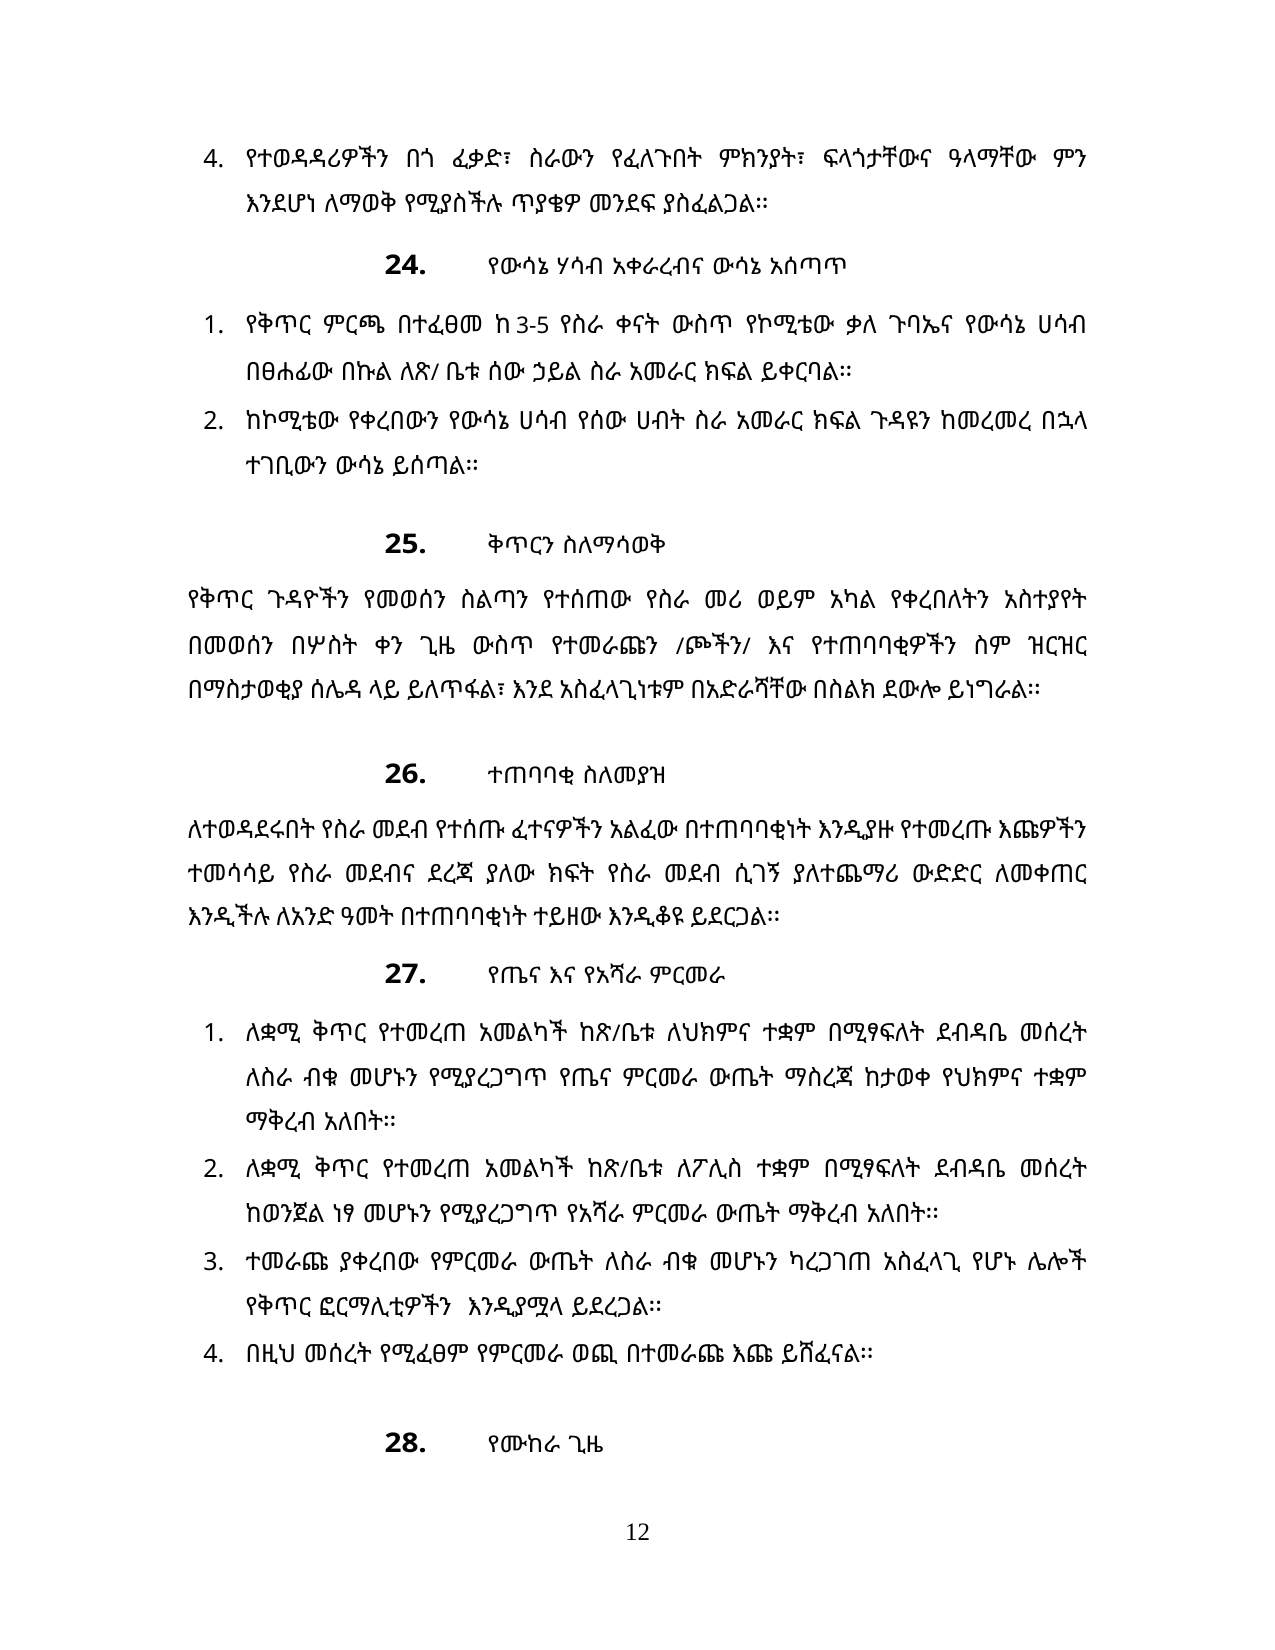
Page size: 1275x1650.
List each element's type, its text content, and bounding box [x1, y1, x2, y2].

subtitle ተጠባባቂ ስለመያዝ [384, 758, 1087, 791]
text ለተወዳደሩበት የስራ መደብ የተሰጡ ፈተናዎችን አልፈው በተጠባባቂነት እንዲያዙ የተመረጡ እጩዎችን ተመሳሳይ የስራ መደብና ደረጃ ያለው ክፍት የስራ መደብ ሲገኝ ያለተጨማሪ ውድድር ለመቀጠር እንዲችሉ ለአንድ ዓመት በተጠባባቂነት ተይዘው እንዲቆዩ ይደርጋል፡፡ [187, 816, 1087, 931]
subtitle የጤና እና የአሻራ ምርመራ [384, 957, 1087, 990]
list የተወዳዳሪዎችን በጎ ፈቃድ፣ ስራውን የፈለጉበት ምክንያት፣ ፍላጎታቸውና ዓላማቸው ምን እንደሆነ ለማወቅ የሚያስችሉ ጥያቄዎ መንደፍ ያስፈልጋል፡፡ [203, 141, 1087, 219]
list የቅጥር ምርጫ በተፈፀመ ከ3-5 የስራ ቀናት ውስጥ የኮሚቴው ቃለ ጉባኤና የውሳኔ ሀሳብ በፀሐፊው በኩል ለጽ/ ቤቱ ሰው ኃይል ስራ አመራር ክፍል ይቀርባል፡፡ [203, 306, 1087, 387]
list ተመራጩ ያቀረበው የምርመራ ውጤት ለስራ ብቁ መሆኑን ካረጋገጠ አስፈላጊ የሆኑ ሌሎች የቅጥር ፎርማሊቲዎችን እንዲያሟላ ይደረጋል፡፡ [203, 1243, 1087, 1321]
list ለቋሚ ቅጥር የተመረጠ አመልካች ከጽ/ቤቱ ለፖሊስ ተቋም በሚፃፍለት ደብዳቤ መሰረት ከወንጀል ነፃ መሆኑን የሚያረጋግጥ የአሻራ ምርመራ ውጤት ማቅረብ አለበት፡፡ [203, 1151, 1087, 1229]
subtitle የውሳኔ ሃሳብ አቀራረብና ውሳኔ አሰጣጥ [384, 249, 1087, 281]
list ለቋሚ ቅጥር የተመረጠ አመልካች ከጽ/ቤቱ ለህክምና ተቋም በሚፃፍለት ደብዳቤ መሰረት ለስራ ብቁ መሆኑን የሚያረጋግጥ የጤና ምርመራ ውጤት ማስረጃ ከታወቀ የህክምና ተቋም ማቅረብ አለበት፡፡ [203, 1015, 1087, 1136]
list በዚህ መሰረት የሚፈፀም የምርመራ ወጪ በተመራጩ እጩ ይሸፈናል፡፡ [203, 1336, 1087, 1370]
subtitle ቅጥርን ስለማሳወቅ [384, 528, 1087, 560]
text የቅጥር ጉዳዮችን የመወሰን ስልጣን የተሰጠው የስራ መሪ ወይም አካል የቀረበለትን አስተያየት በመወሰን በሦስት ቀን ጊዜ ውስጥ የተመራጩን /ጮችን/ እና የተጠባባቂዎችን ስም ዝርዝር በማስታወቂያ ሰሌዳ ላይ ይለጥፋል፣ እንደ አስፈላጊነቱም በአድራሻቸው በስልክ ደውሎ ይነግራል፡፡ [187, 585, 1087, 704]
list ከኮሚቴው የቀረበውን የውሳኔ ሀሳብ የሰው ሀብት ስራ አመራር ክፍል ጉዳዩን ከመረመረ በኋላ ተገቢውን ውሳኔ ይሰጣል፡፡ [203, 403, 1087, 481]
subtitle የሙከራ ጊዜ [384, 1426, 1087, 1459]
